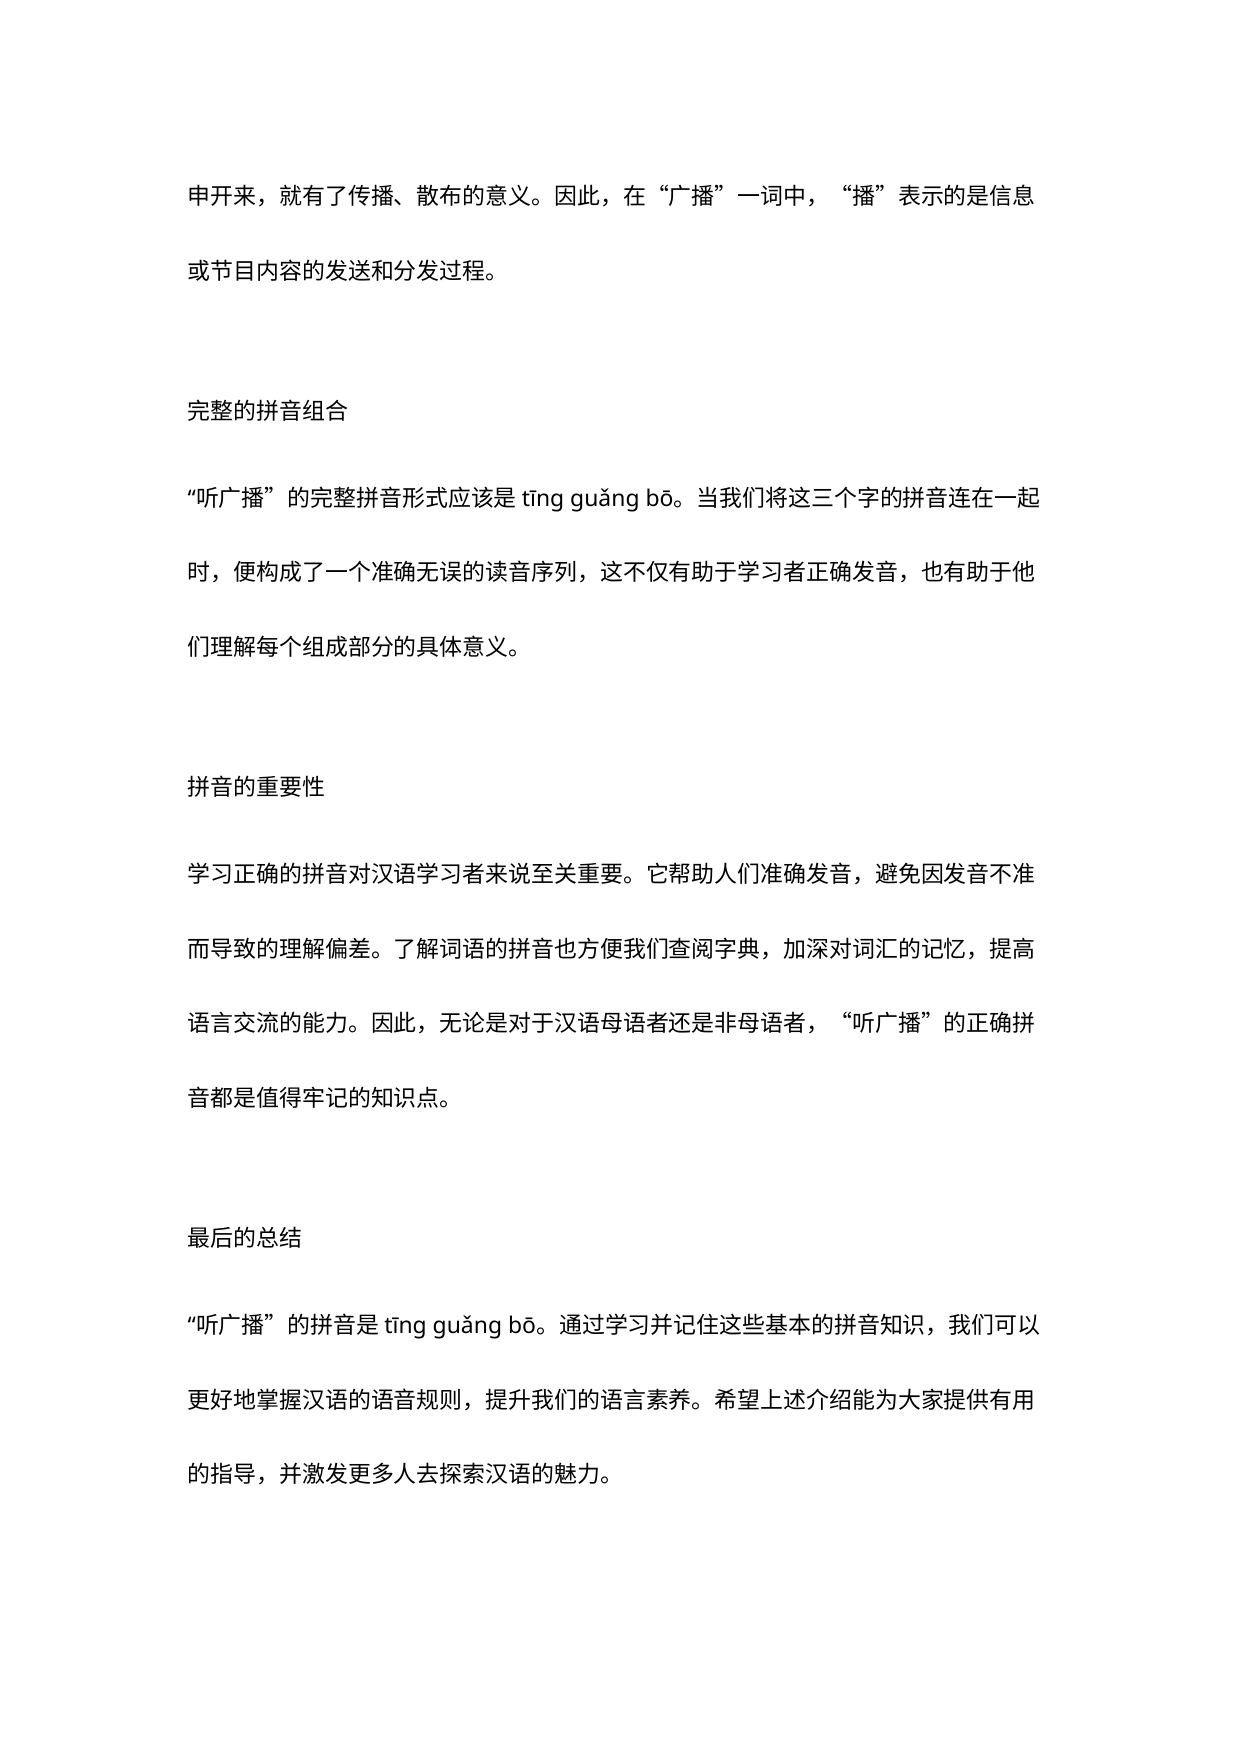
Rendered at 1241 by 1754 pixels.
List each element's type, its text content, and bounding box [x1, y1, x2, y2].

text “听广播”的拼音是 tīng guǎng bō。通过学习并记住这些基本的拼音知识，我们可以更好地掌握汉语的语音规则，提升我们的语言素养。希望上述介绍能为大家提供有用的指导，并激发更多人去探索汉语的魅力。 [187, 1291, 1053, 1505]
text 完整的拼音组合 [187, 377, 1053, 442]
text 最后的总结 [187, 1204, 1053, 1269]
text 学习正确的拼音对汉语学习者来说至关重要。它帮助人们准确发音，避免因发音不准而导致的理解偏差。了解词语的拼音也方便我们查阅字典，加深对词汇的记忆，提高语言交流的能力。因此，无论是对于汉语母语者还是非母语者，“听广播”的正确拼音都是值得牢记的知识点。 [187, 840, 1053, 1129]
text 拼音的重要性 [187, 753, 1053, 818]
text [187, 162, 1053, 302]
text “听广播”的完整拼音形式应该是 tīng guǎng bō。当我们将这三个字的拼音连在一起时，便构成了一个准确无误的读音序列，这不仅有助于学习者正确发音，也有助于他们理解每个组成部分的具体意义。 [187, 464, 1053, 678]
